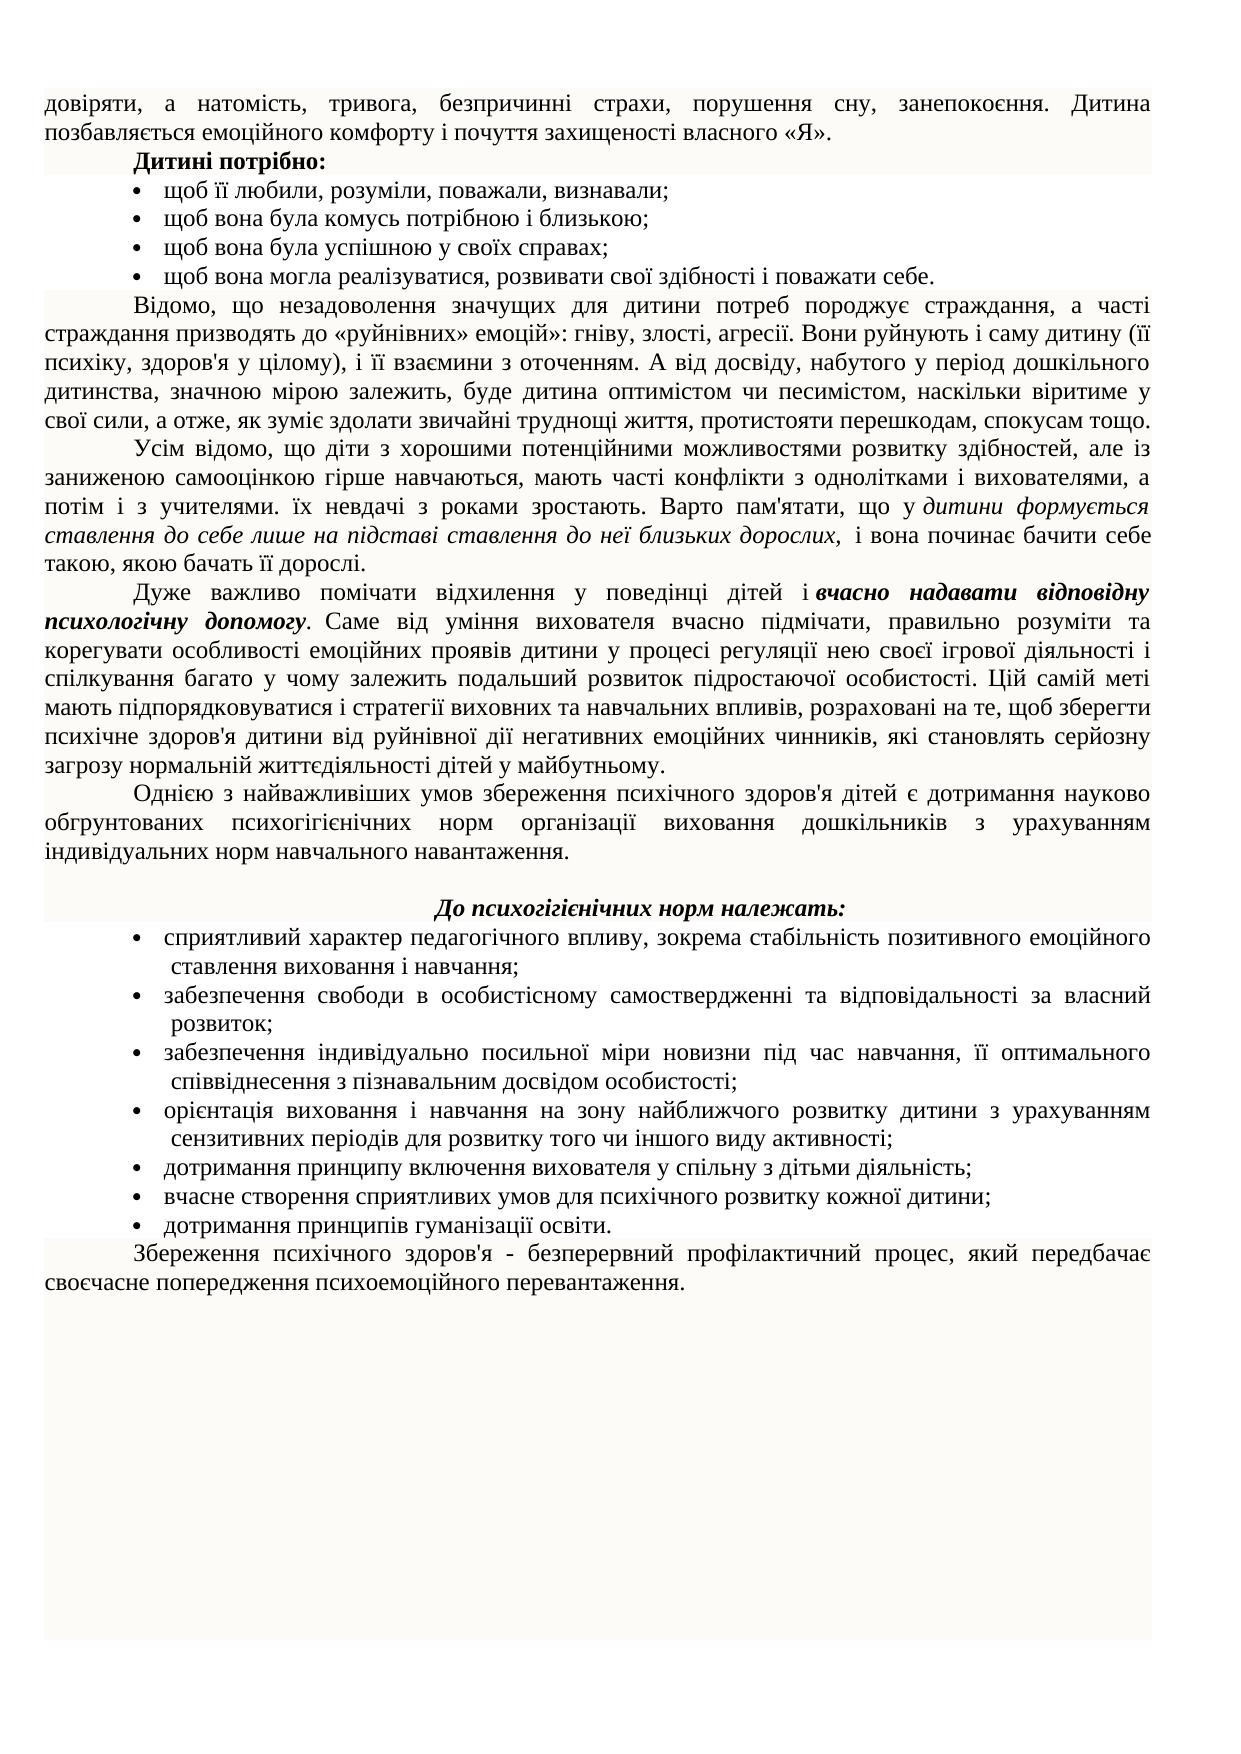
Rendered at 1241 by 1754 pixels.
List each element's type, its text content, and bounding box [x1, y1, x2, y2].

list дотримання принципу включення вихователя у спільну з дітьми діяльність; [133, 1152, 1152, 1181]
text Відомо, що незадоволення значущих для дитини потреб породжує страждання, а часті страждання призводять до «руйнівних» емоцій»: гніву, злості, агресії. Вони руйнують і саму дитину (її психіку, здоров'я у цілому), і її взаємини з оточенням. А від досвіду, набутого у період дошкільного дитинства, значною мірою залежить, буде дитина оптимістом чи песимістом, наскільки віритиме у свої сили, а отже, як зуміє здолати звичайні труднощі життя, протистояти перешкодам, спокусам тощо. [44, 290, 1152, 433]
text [44, 88, 1152, 146]
text Однією з найважливіших умов збереження психічного здоров'я дітей є дотримання науково обгрунтованих психогігієнічних норм організації виховання дошкільників з урахуванням індивідуальних норм навчального навантаження. [44, 778, 1152, 865]
list щоб вона могла реалізуватися, розвивати свої здібності і поважати себе. [133, 261, 1152, 290]
list щоб вона була комусь потрібною і близькою; [133, 203, 1152, 232]
list забезпечення індивідуально посильної міри новизни під час навчання, її оптимального співвіднесення з пізнавальним досвідом особистості; [133, 1037, 1152, 1095]
text Дитині потрібно: [44, 146, 1152, 175]
list вчасне створення сприятливих умов для психічного розвитку кожної дитини; [133, 1181, 1152, 1210]
list щоб її любили, розуміли, поважали, визнавали; [133, 175, 1152, 203]
list сприятливий характер педагогічного впливу, зокрема стабільність позитивного емоційного ставлення виховання і навчання; [133, 922, 1152, 980]
list забезпечення свободи в особистісному самоствердженні та відповідальності за власний розвиток; [133, 980, 1152, 1037]
list щоб вона була успішною у своїх справах; [133, 232, 1152, 261]
text До психогігієнічних норм належать: [44, 893, 1152, 922]
list дотримання принципів гуманізації освіти. [133, 1210, 1152, 1238]
list орієнтація виховання і навчання на зону найближчого розвитку дитини з урахуванням сензитивних періодів для розвитку того чи іншого виду активності; [133, 1095, 1152, 1152]
text Дуже важливо помічати відхилення у поведінці дітей і вчасно надавати відповідну психологічну допомогу. Саме від уміння вихователя вчасно підмічати, правильно розуміти та корегувати особливості емоційних проявів дитини у процесі регуляції нею своєї ігрової діяльності і спілкування багато у чому залежить подальший розвиток підростаючої особистості. Цій самій меті мають підпорядковуватися і стратегії виховних та навчальних впливів, розраховані на те, щоб зберегти психічне здоров'я дитини від руйнівної дії негативних емоційних чинників, які становлять серйозну загрозу нормальній життєдіяльності дітей у майбутньому. [44, 577, 1152, 778]
text Усім відомо, що діти з хорошими потенційними можливостями розвитку здібностей, але із заниженою самооцінкою гірше навчаються, мають часті конфлікти з однолітками і вихователями, а потім і з учителями. їх невдачі з роками зростають. Варто пам'ятати, що у дитини формується ставлення до себе лише на підставі ставлення до неї близьких дорослих, і вона починає бачити себе такою, якою бачать її дорослі. [44, 433, 1152, 577]
text Збереження психічного здоров'я - безперервний профілактичний процес, який передбачає своєчасне попередження психоемоційного перевантаження. [44, 1238, 1152, 1296]
